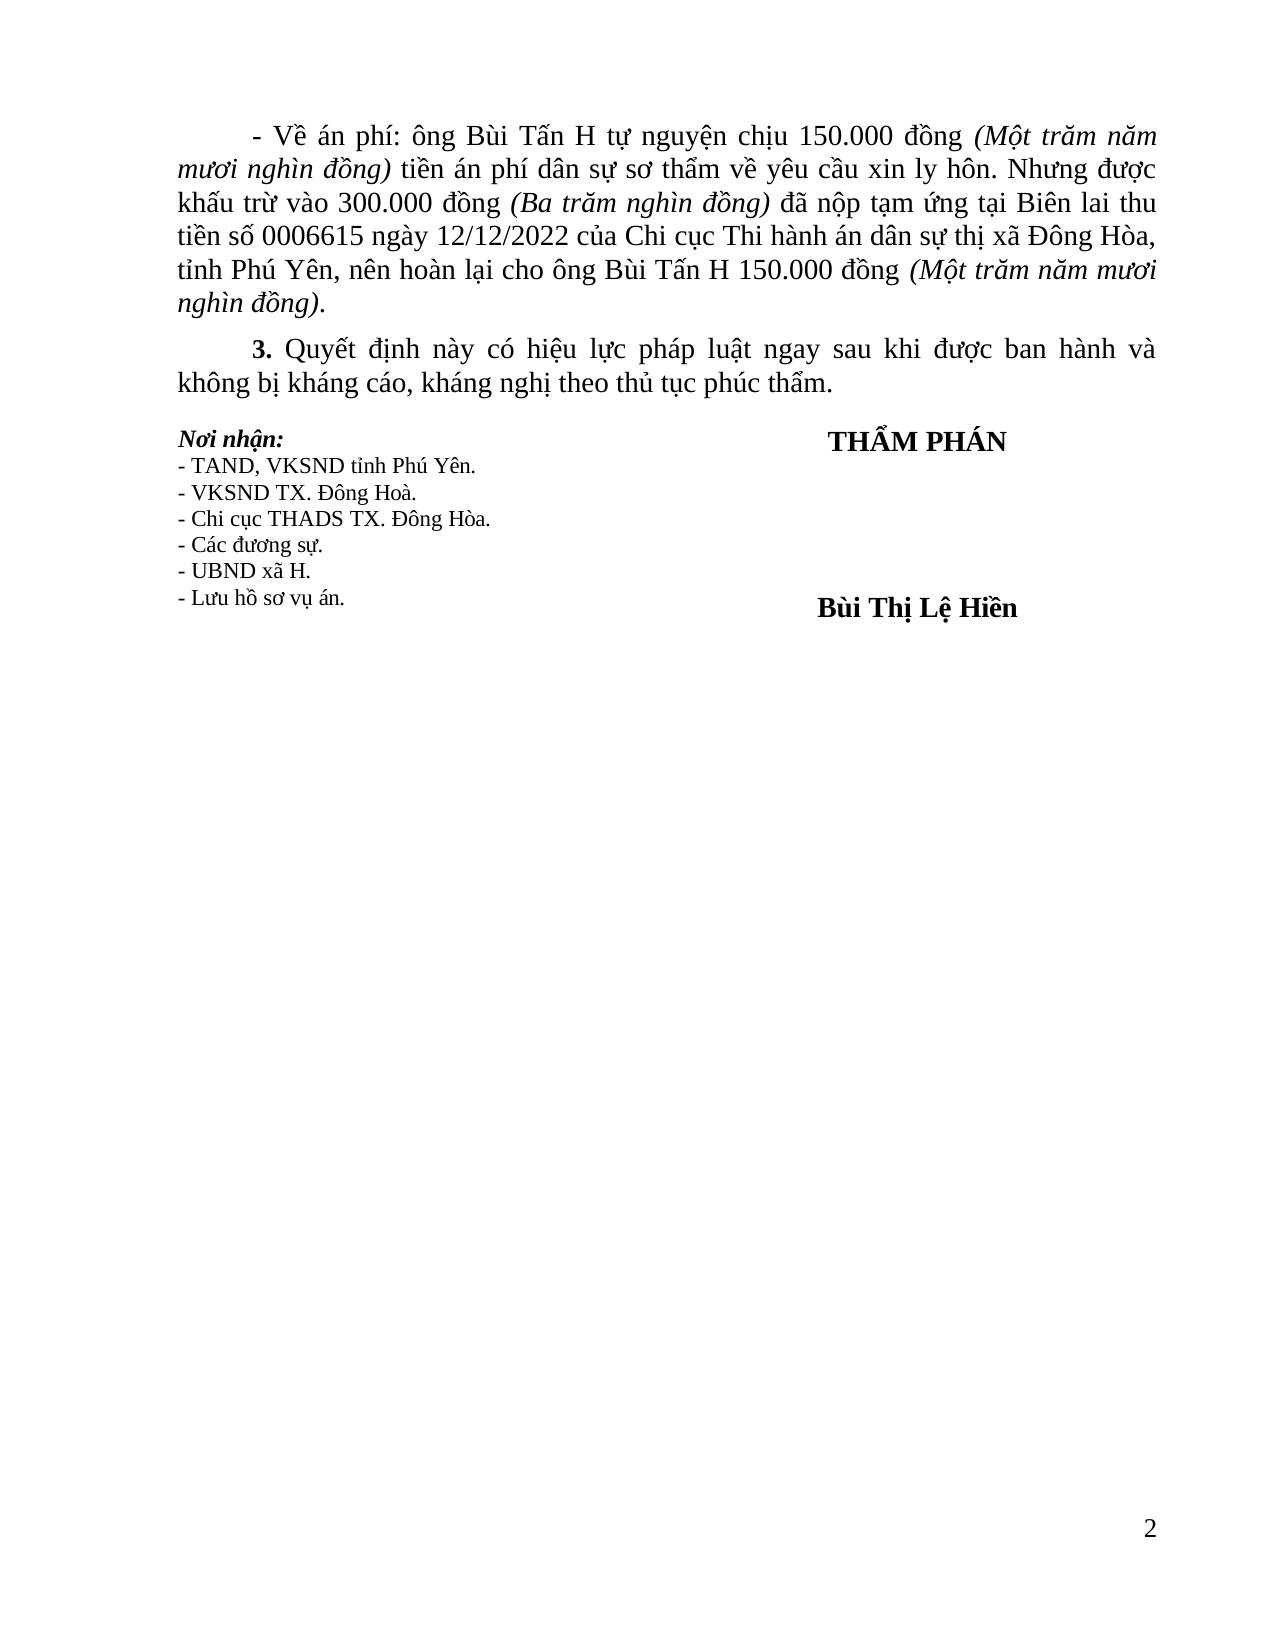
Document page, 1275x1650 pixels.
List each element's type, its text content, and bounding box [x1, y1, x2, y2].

list Về án phí: ông Bùi Tấn H tự nguyện chịu 150.000 đồng (Một trăm năm mươi nghìn đồng) tiền án phí dân sự sơ thẩm về yêu cầu xin ly hôn. Nhưng được khấu trừ vào 300.000 đồng (Ba trăm nghìn đồng) đã nộp tạm ứng tại Biên lai thu tiền số 0006615 ngày 12/12/2022 của Chi cục Thi hành án dân sự thị xã Đông Hòa, tỉnh Phú Yên, nên hoàn lại cho ông Bùi Tấn H 150.000 đồng (Một trăm năm mươi nghìn đồng). [177, 118, 1157, 319]
list Quyết định này có hiệu lực pháp luật ngay sau khi được ban hành và không bị kháng cáo, kháng nghị theo thủ tục phúc thẩm. [177, 332, 1156, 399]
table_header Nơi nhận: TAND, VKSND tỉnh Phú Yên. VKSND TX. Đông Hoà. Chi cục THADS TX. Đông Hòa. Các đương sự. UBND xã H. Lưu hồ sơ vụ án. [173, 425, 654, 625]
text 2 [139, 1512, 1157, 1543]
table_header THẨM PHÁN Bùi Thị Lệ Hiền [655, 425, 1024, 625]
